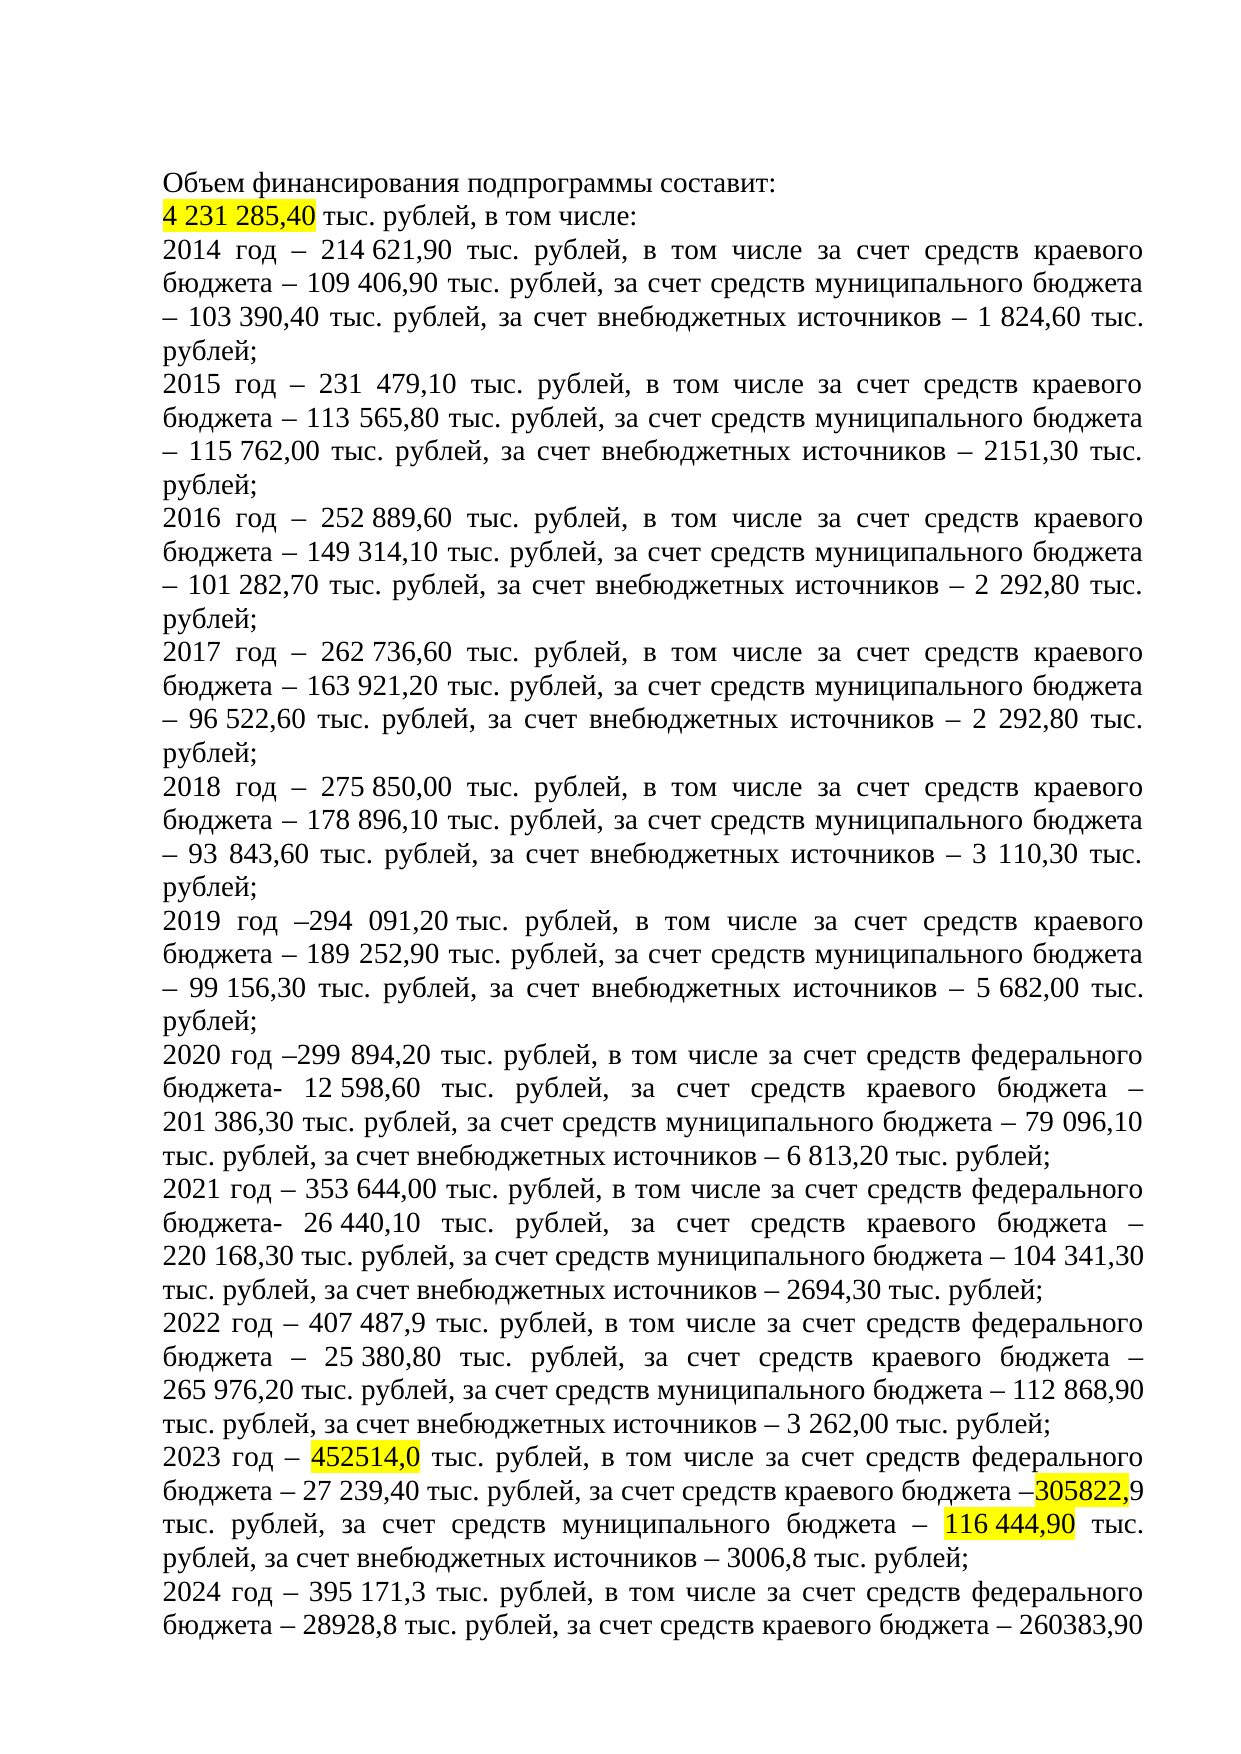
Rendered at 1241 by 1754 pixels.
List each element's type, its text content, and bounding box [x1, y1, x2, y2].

text 2019 год –294 091,20 тыс. рублей, в том числе за счет средств краевого бюджета – 189 252,90 тыс. рублей, за счет средств муниципального бюджета – 99 156,30 тыс. рублей, за счет внебюджетных источников – 5 682,00 тыс. рублей; [162, 903, 1144, 1037]
text 2020 год –299 894,20 тыс. рублей, в том числе за счет средств федерального бюджета- 12 598,60 тыс. рублей, за счет средств краевого бюджета – 201 386,30 тыс. рублей, за счет средств муниципального бюджета – 79 096,10 тыс. рублей, за счет внебюджетных источников – 6 813,20 тыс. рублей; [162, 1037, 1144, 1171]
text 4 231 285,40 тыс. рублей, в том числе: [162, 198, 1144, 232]
text 2014 год – 214 621,90 тыс. рублей, в том числе за счет средств краевого бюджета – 109 406,90 тыс. рублей, за счет средств муниципального бюджета – 103 390,40 тыс. рублей, за счет внебюджетных источников – 1 824,60 тыс. рублей; [162, 232, 1144, 366]
text 2023 год – 452514,0 тыс. рублей, в том числе за счет средств федерального бюджета – 27 239,40 тыс. рублей, за счет средств краевого бюджета –305822,9 тыс. рублей, за счет средств муниципального бюджета – 116 444,90 тыс. рублей, за счет внебюджетных источников – 3006,8 тыс. рублей; [162, 1439, 1144, 1574]
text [162, 1574, 1144, 1641]
text 2022 год – 407 487,9 тыс. рублей, в том числе за счет средств федерального бюджета – 25 380,80 тыс. рублей, за счет средств краевого бюджета – 265 976,20 тыс. рублей, за счет средств муниципального бюджета – 112 868,90 тыс. рублей, за счет внебюджетных источников – 3 262,00 тыс. рублей; [162, 1305, 1144, 1439]
text 2016 год – 252 889,60 тыс. рублей, в том числе за счет средств краевого бюджета – 149 314,10 тыс. рублей, за счет средств муниципального бюджета – 101 282,70 тыс. рублей, за счет внебюджетных источников – 2 292,80 тыс. рублей; [162, 500, 1144, 634]
text 2017 год – 262 736,60 тыс. рублей, в том числе за счет средств краевого бюджета – 163 921,20 тыс. рублей, за счет средств муниципального бюджета – 96 522,60 тыс. рублей, за счет внебюджетных источников – 2 292,80 тыс. рублей; [162, 634, 1144, 769]
text Объем финансирования подпрограммы составит: [162, 165, 1144, 198]
text 2021 год – 353 644,00 тыс. рублей, в том числе за счет средств федерального бюджета- 26 440,10 тыс. рублей, за счет средств краевого бюджета – 220 168,30 тыс. рублей, за счет средств муниципального бюджета – 104 341,30 тыс. рублей, за счет внебюджетных источников – 2694,30 тыс. рублей; [162, 1171, 1144, 1305]
text 2018 год – 275 850,00 тыс. рублей, в том числе за счет средств краевого бюджета – 178 896,10 тыс. рублей, за счет средств муниципального бюджета – 93 843,60 тыс. рублей, за счет внебюджетных источников – 3 110,30 тыс. рублей; [162, 769, 1144, 903]
text 2015 год – 231 479,10 тыс. рублей, в том числе за счет средств краевого бюджета – 113 565,80 тыс. рублей, за счет средств муниципального бюджета – 115 762,00 тыс. рублей, за счет внебюджетных источников – 2151,30 тыс. рублей; [162, 366, 1144, 500]
